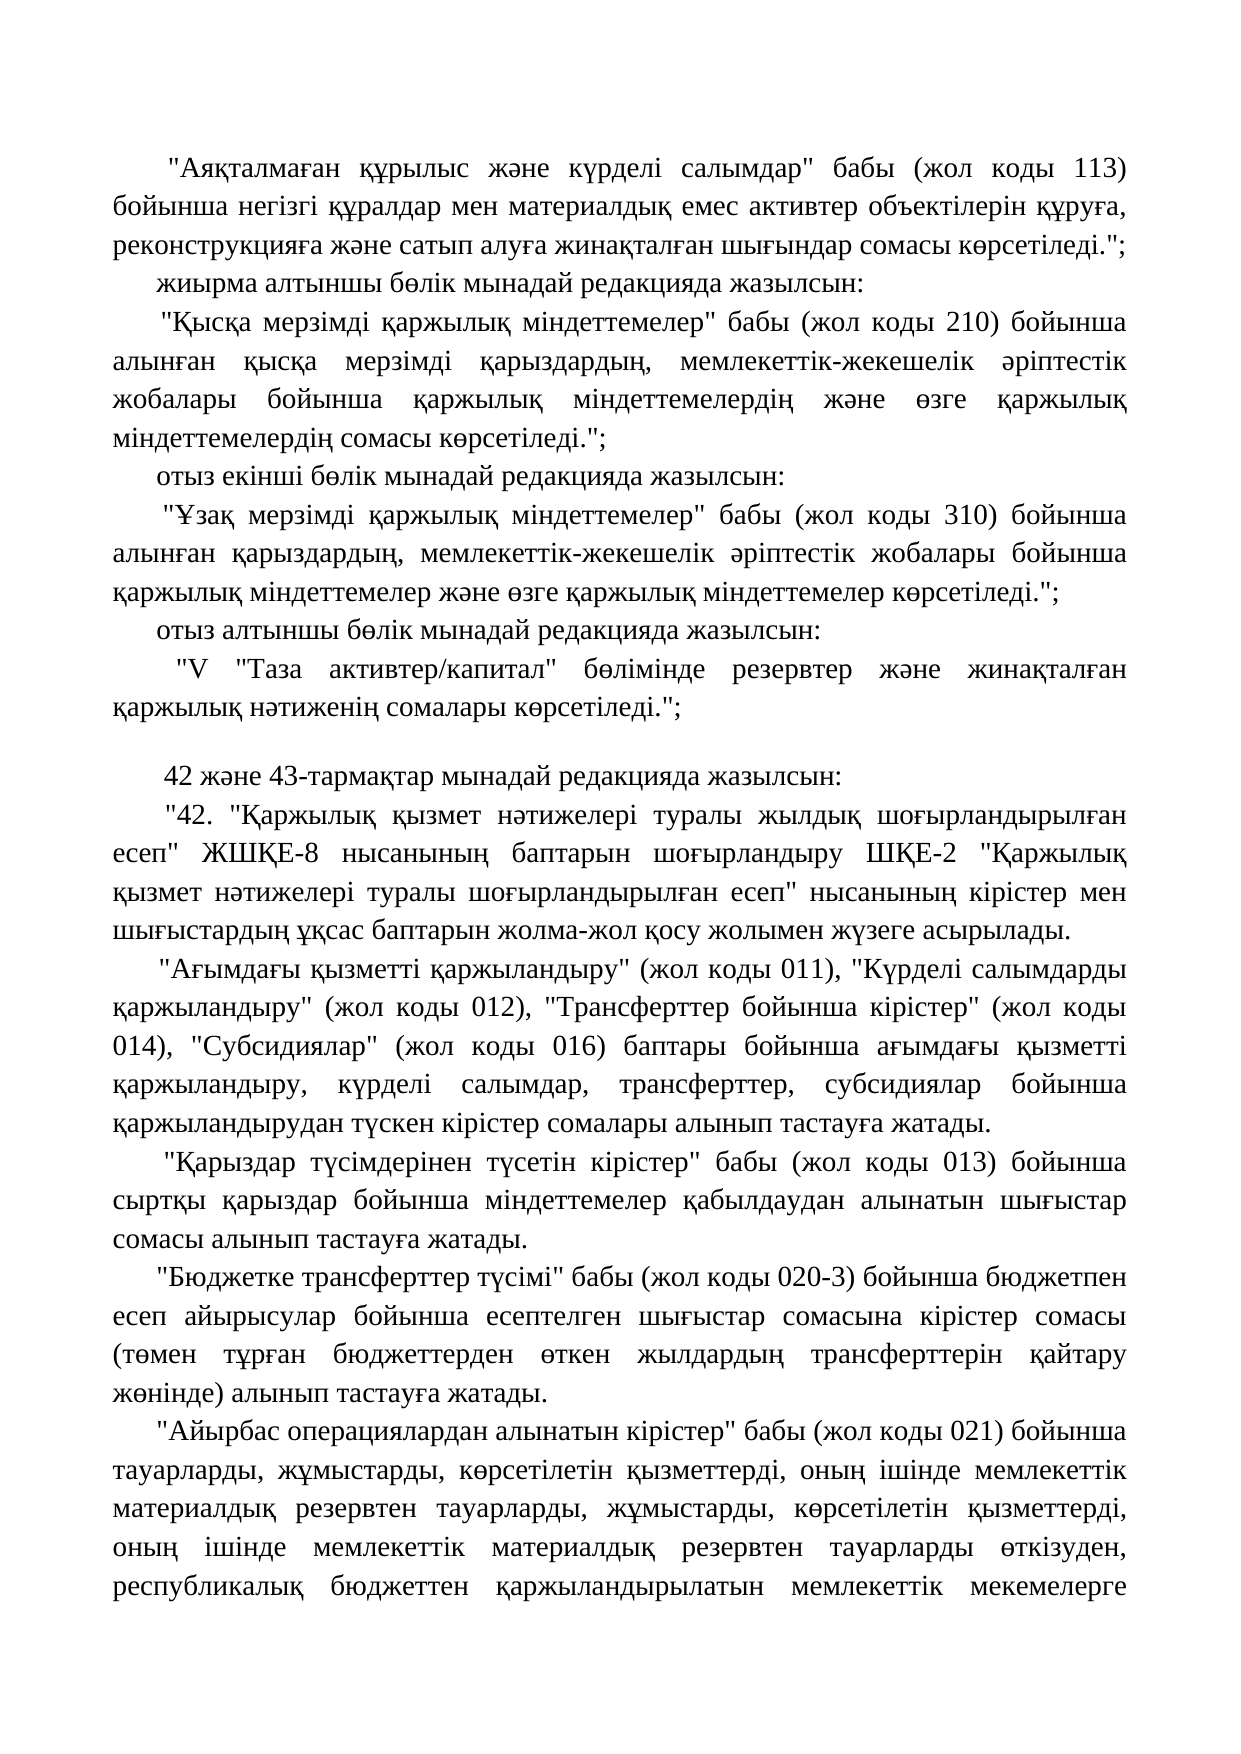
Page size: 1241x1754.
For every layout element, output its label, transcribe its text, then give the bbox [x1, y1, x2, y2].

text "Аяқталмаған құрылыс және күрделі салымдар" бабы (жол коды 113) бойынша негізгі құралдар мен материалдық емес активтер объектілерін құруға, реконструкцияға және сатып алуға жинақталған шығындар сомасы көрсетіледі."; [112, 150, 1128, 261]
text "Ұзақ мерзімді қаржылық міндеттемелер" бабы (жол коды 310) бойынша алынған қарыздардың, мемлекеттік-жекешелік әріптестік жобалары бойынша қаржылық міндеттемелер және өзге қаржылық міндеттемелер көрсетіледі."; [112, 497, 1128, 607]
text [112, 1413, 1128, 1601]
text жиырма алтыншы бөлік мынадай редакцияда жазылсын: [112, 266, 1128, 299]
text "42. "Қаржылық қызмет нәтижелері туралы жылдық шоғырландырылған есеп" ЖШҚЕ-8 нысанының баптарын шоғырландыру ШҚЕ-2 "Қаржылық қызмет нәтижелері туралы шоғырландырылған есеп" нысанының кірістер мен шығыстардың ұқсас баптарын жолма-жол қосу жолымен жүзеге асырылады. [112, 797, 1128, 946]
text "Бюджетке трансферттер түсімі" бабы (жол коды 020-3) бойынша бюджетпен есеп айырысулар бойынша есептелген шығыстар сомасына кірістер сомасы (төмен тұрған бюджеттерден өткен жылдардың трансферттерін қайтару жөнінде) алынып тастауға жатады. [112, 1259, 1128, 1408]
text "Қарыздар түсімдерінен түсетін кірістер" бабы (жол коды 013) бойынша сыртқы қарыздар бойынша міндеттемелер қабылдаудан алынатын шығыстар сомасы алынып тастауға жатады. [112, 1144, 1128, 1254]
text "Қысқа мерзімді қаржылық міндеттемелер" бабы (жол коды 210) бойынша алынған қысқа мерзімді қарыздардың, мемлекеттік-жекешелік әріптестік жобалары бойынша қаржылық міндеттемелердің және өзге қаржылық міндеттемелердің сомасы көрсетіледі."; [112, 304, 1128, 453]
text отыз екінші бөлік мынадай редакцияда жазылсын: [112, 458, 1128, 492]
text "Ағымдағы қызметті қаржыландыру" (жол коды 011), "Күрделі салымдарды қаржыландыру" (жол коды 012), "Трансферттер бойынша кірістер" (жол коды 014), "Субсидиялар" (жол коды 016) баптары бойынша ағымдағы қызметті қаржыландыру, күрделі салымдар, трансферттер, субсидиялар бойынша қаржыландырудан түскен кірістер сомалары алынып тастауға жатады. [112, 951, 1128, 1139]
text "V "Таза активтер/капитал" бөлімінде резервтер және жинақталған қаржылық нәтиженің сомалары көрсетіледі."; [112, 651, 1128, 723]
text 42 және 43-тармақтар мынадай редакцияда жазылсын: [112, 758, 1128, 792]
text отыз алтыншы бөлік мынадай редакцияда жазылсын: [112, 612, 1128, 646]
